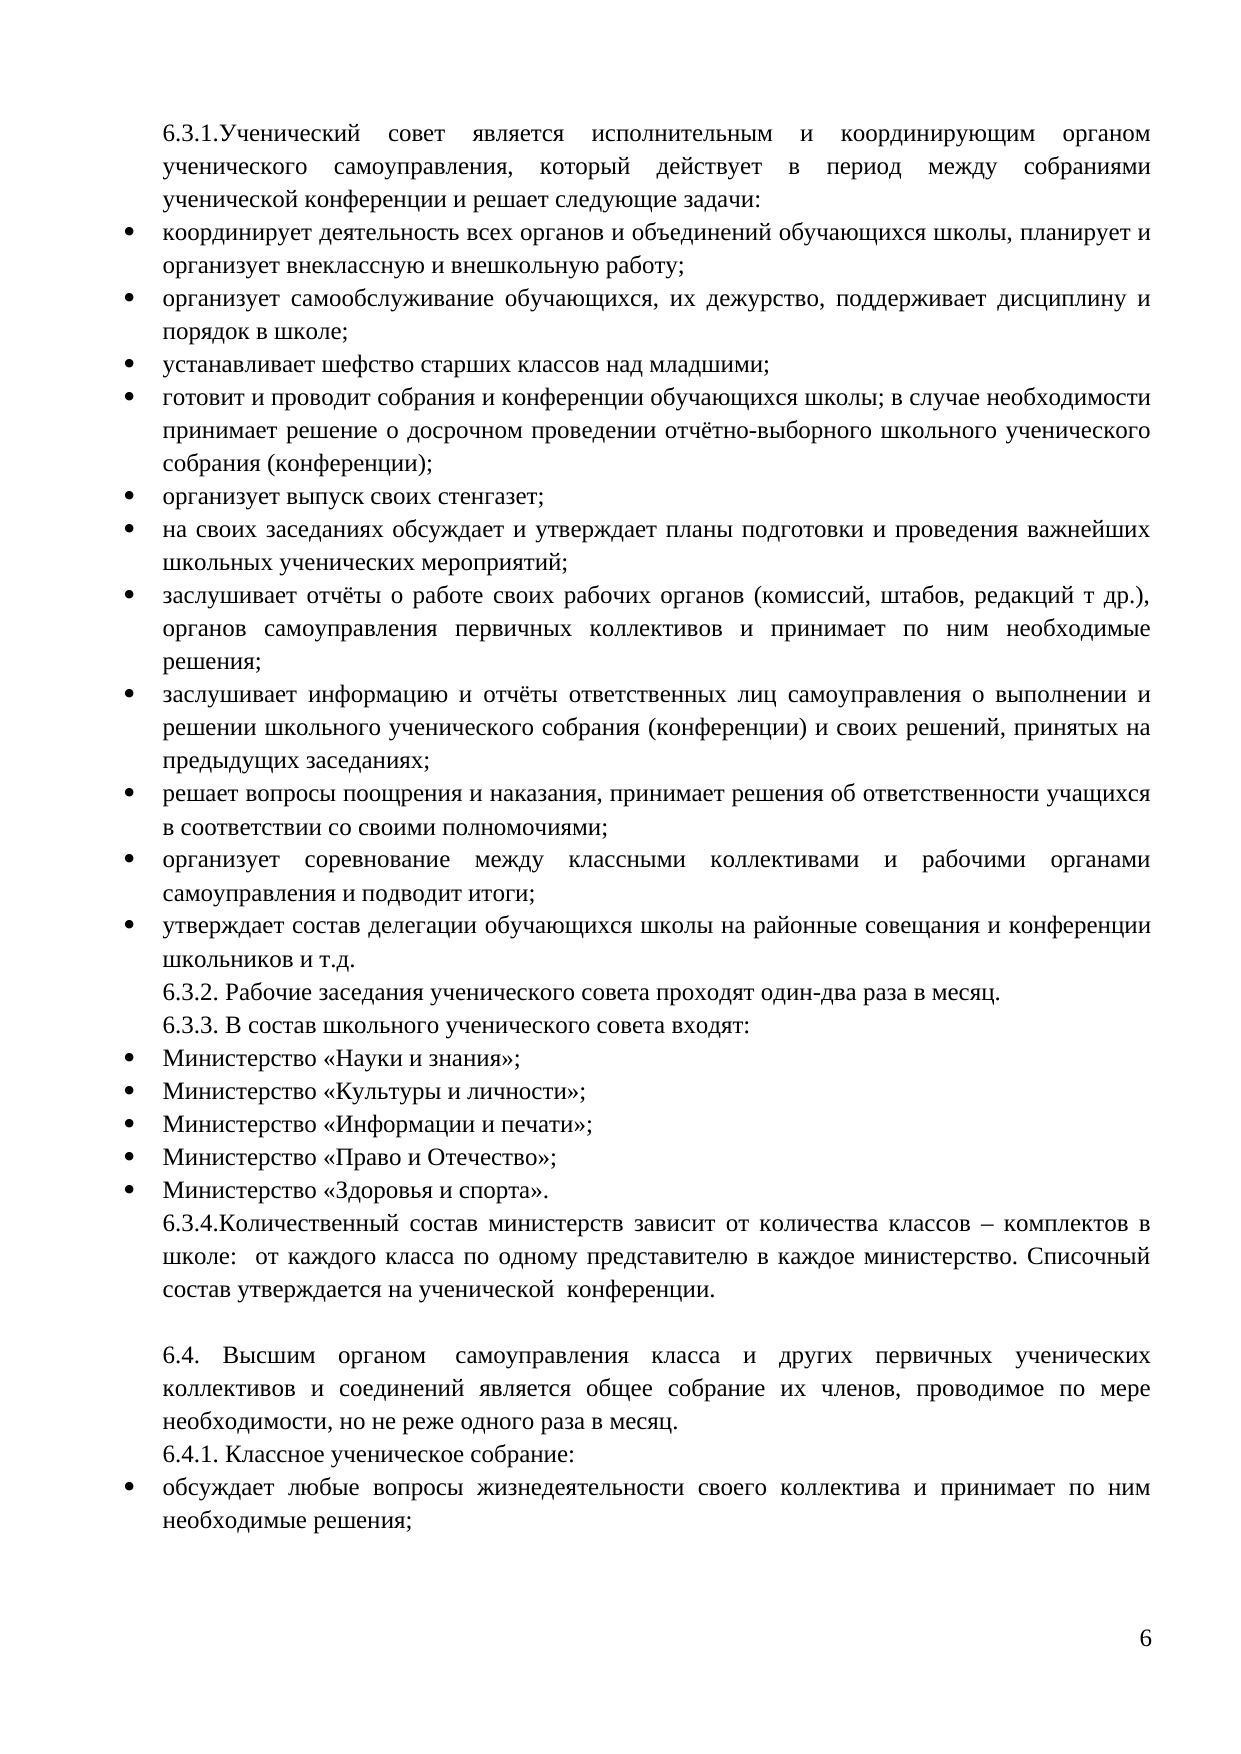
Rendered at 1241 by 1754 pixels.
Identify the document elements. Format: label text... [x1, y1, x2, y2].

list Министерство «Информации и печати»; [125, 1109, 1152, 1137]
list координирует деятельность всех органов и объединений обучающихся школы, планирует и организует внеклассную и внешкольную работу; [125, 217, 1152, 279]
list заслушивает информацию и отчёты ответственных лиц самоуправления о выполнении и решении школьного ученического собрания (конференции) и своих решений, принятых на предыдущих заседаниях; [125, 679, 1152, 774]
text 6.4. Высшим органом самоуправления класса и других первичных ученических коллективов и соединений является общее собрание их членов, проводимое по мере необходимости, но не реже одного раза в месяц. [162, 1340, 1152, 1435]
list решает вопросы поощрения и наказания, принимает решения об ответственности учащихся в соответствии со своими полномочиями; [125, 778, 1152, 840]
list обсуждает любые вопросы жизнедеятельности своего коллектива и принимает по ним необходимые решения; [125, 1472, 1152, 1534]
list Министерство «Науки и знания»; [125, 1043, 1152, 1071]
list 6.3.4.Количественный состав министерств зависит от количества классов – комплектов в школе: от каждого класса по одному представителю в каждое министерство. Списочный состав утверждается на ученической конференции. [162, 1208, 1152, 1303]
list организует самообслуживание обучающихся, их дежурство, поддерживает дисциплину и порядок в школе; [125, 283, 1152, 345]
list устанавливает шефство старших классов над младшими; [125, 349, 1152, 378]
list готовит и проводит собрания и конференции обучающихся школы; в случае необходимости принимает решение о досрочном проведении отчётно-выборного школьного ученического собрания (конференции); [125, 382, 1152, 477]
text 6.4.1. Классное ученическое собрание: [162, 1439, 1152, 1468]
list организует соревнование между классными коллективами и рабочими органами самоуправления и подводит итоги; [125, 844, 1152, 906]
list на своих заседаниях обсуждает и утверждает планы подготовки и проведения важнейших школьных ученических мероприятий; [125, 514, 1152, 576]
list Министерство «Право и Отечество»; [125, 1142, 1152, 1171]
list Министерство «Здоровья и спорта». [125, 1175, 1152, 1203]
text 6.3.1.Ученический совет является исполнительным и координирующим органом ученического самоуправления, который действует в период между собраниями ученической конференции и решает следующие задачи: [162, 118, 1152, 213]
list организует выпуск своих стенгазет; [125, 481, 1152, 510]
text 6.3.3. В состав школьного ученического совета входят: [162, 1010, 1152, 1038]
text 6.3.2. Рабочие заседания ученического совета проходят один-два раза в месяц. [162, 977, 1152, 1005]
list утверждает состав делегации обучающихся школы на районные совещания и конференции школьников и т.д. [125, 911, 1152, 972]
list Министерство «Культуры и личности»; [125, 1076, 1152, 1104]
list заслушивает отчёты о работе своих рабочих органов (комиссий, штабов, редакций т др.), органов самоуправления первичных коллективов и принимает по ним необходимые решения; [125, 580, 1152, 675]
